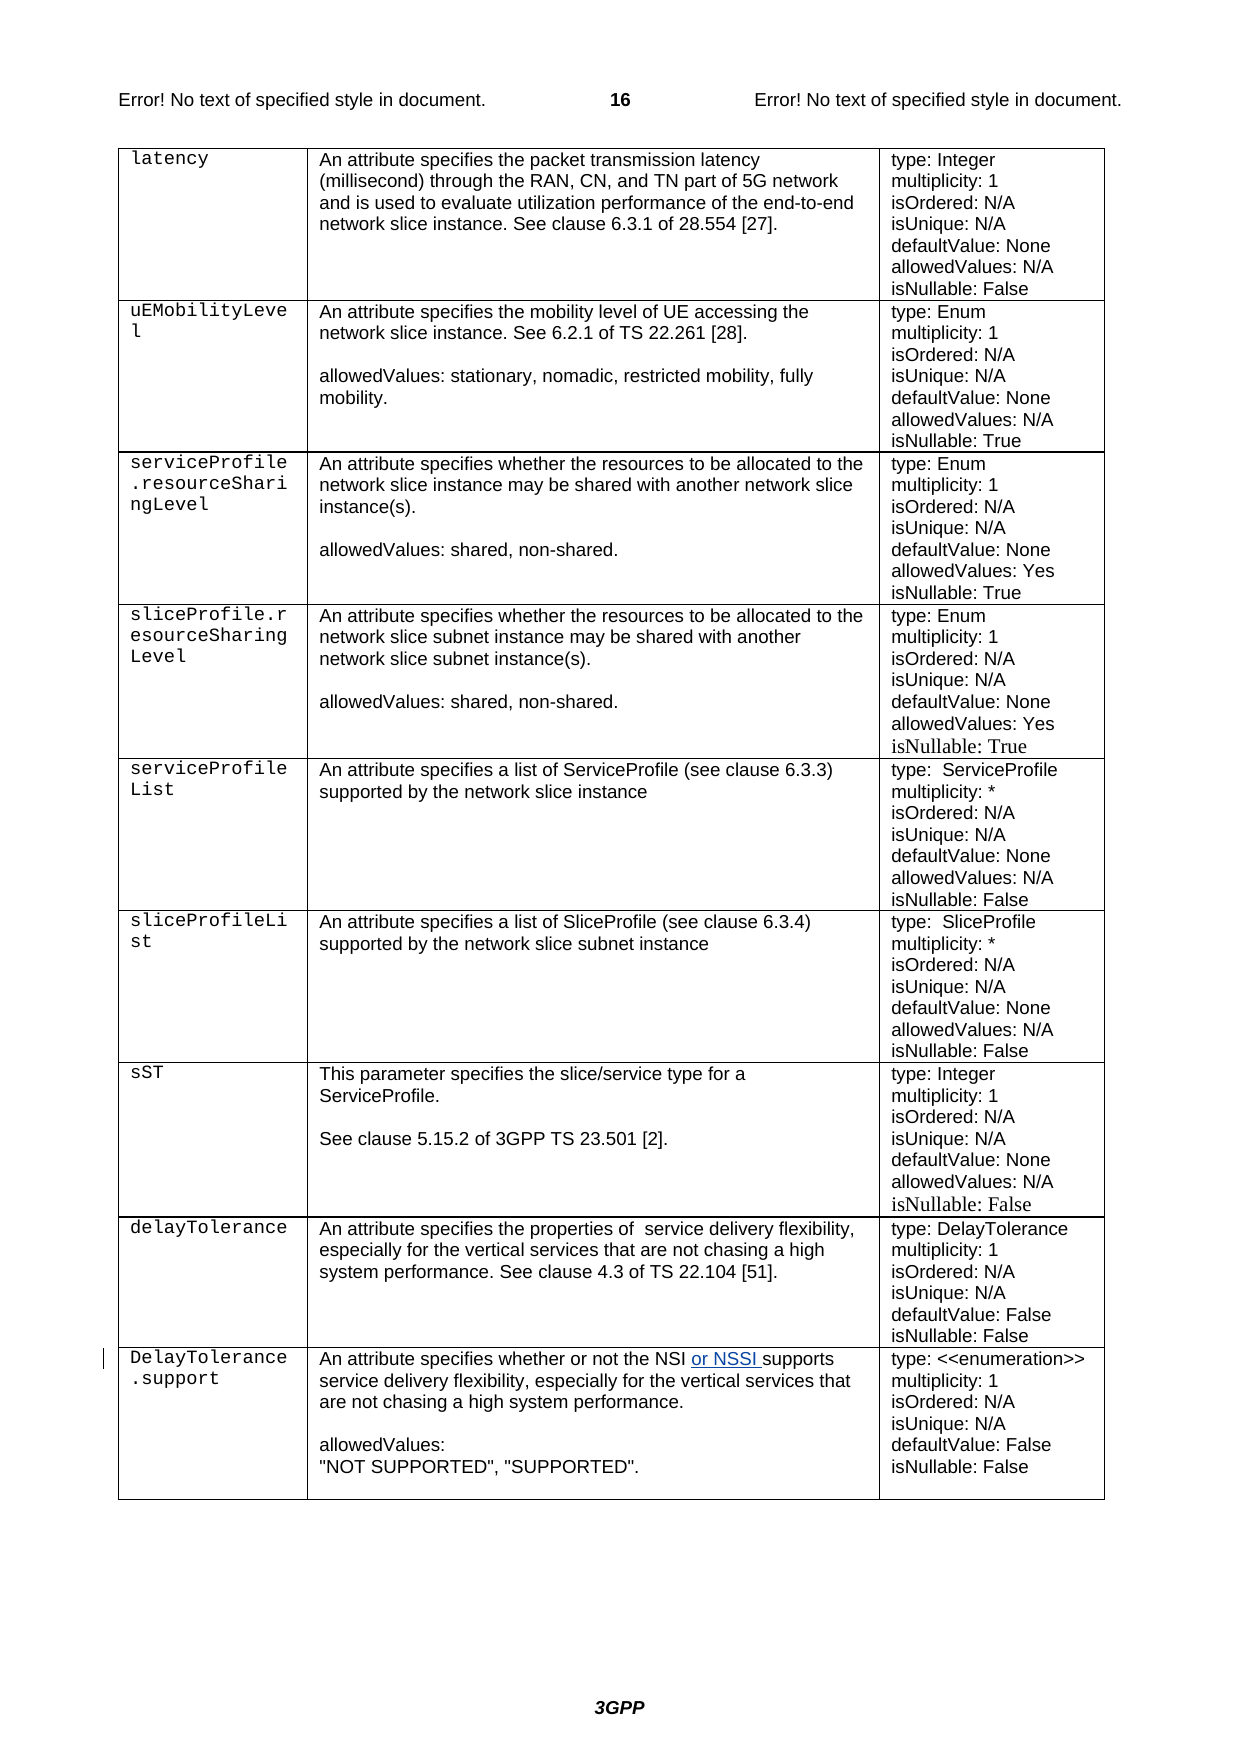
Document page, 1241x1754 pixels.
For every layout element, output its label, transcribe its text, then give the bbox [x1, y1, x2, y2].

table_cell An attribute specifies the mobility level of UE accessing the network slice instance. See 6.2.1 of TS 22.261 [28]. allowedValues: stationary, nomadic, restricted mobility, fully mobility. [308, 301, 879, 451]
table_cell type: SliceProfile multiplicity: * isOrdered: N/A isUnique: N/A defaultValue: None allowedValues: N/A isNullable: False [880, 911, 1104, 1062]
table_cell sliceProfileList [119, 911, 307, 1062]
table_cell latency [119, 149, 307, 299]
table_cell uEMobilityLevel [119, 301, 307, 451]
table_cell sST [119, 1063, 307, 1216]
table_cell type: Enum multiplicity: 1 isOrdered: N/A isUnique: N/A defaultValue: None allowedValues: Yes isNullable: True [880, 605, 1104, 758]
table_cell type: Enum multiplicity: 1 isOrdered: N/A isUnique: N/A defaultValue: None allowedValues: Yes isNullable: True [880, 453, 1104, 603]
table_cell delayTolerance [119, 1218, 307, 1347]
table_cell serviceProfile.resourceSharingLevel [119, 453, 307, 603]
table_cell An attribute specifies whether or not the NSI supports service delivery flexibility, especially for the vertical services that are not chasing a high system performance. allowedValues: "NOT SUPPORTED", "SUPPORTED". [308, 1348, 879, 1499]
table_cell An attribute specifies the packet transmission latency (millisecond) through the RAN, CN, and TN part of 5G network and is used to evaluate utilization performance of the end-to-end network slice instance. See clause 6.3.1 of 28.554 [27]. [308, 149, 879, 299]
table_cell type: <<enumeration>> multiplicity: 1 isOrdered: N/A isUnique: N/A defaultValue: False isNullable: False [880, 1348, 1104, 1499]
table_cell type: DelayTolerance multiplicity: 1 isOrdered: N/A isUnique: N/A defaultValue: False isNullable: False [880, 1218, 1104, 1347]
table_cell An attribute specifies a list of ServiceProfile (see clause 6.3.3) supported by the network slice instance [308, 759, 879, 910]
table_cell type: ServiceProfile multiplicity: * isOrdered: N/A isUnique: N/A defaultValue: None allowedValues: N/A isNullable: False [880, 759, 1104, 910]
table_cell An attribute specifies whether the resources to be allocated to the network slice instance may be shared with another network slice instance(s). allowedValues: shared, non-shared. [308, 453, 879, 603]
table_cell An attribute specifies whether the resources to be allocated to the network slice subnet instance may be shared with another network slice subnet instance(s). allowedValues: shared, non-shared. [308, 605, 879, 758]
table_cell An attribute specifies a list of SliceProfile (see clause 6.3.4) supported by the network slice subnet instance [308, 911, 879, 1062]
table_cell sliceProfile.resourceSharingLevel [119, 605, 307, 758]
table_cell serviceProfileList [119, 759, 307, 910]
table_cell An attribute specifies the properties of service delivery flexibility, especially for the vertical services that are not chasing a high system performance. See clause 4.3 of TS 22.104 [51]. [308, 1218, 879, 1347]
table_cell This parameter specifies the slice/service type for a ServiceProfile. See clause 5.15.2 of 3GPP TS 23.501 [2]. [308, 1063, 879, 1216]
table_cell DelayTolerance.support [119, 1348, 307, 1499]
table_cell type: Integer multiplicity: 1 isOrdered: N/A isUnique: N/A defaultValue: None allowedValues: N/A isNullable: False [880, 149, 1104, 299]
table_cell type: Enum multiplicity: 1 isOrdered: N/A isUnique: N/A defaultValue: None allowedValues: N/A isNullable: True [880, 301, 1104, 451]
table_cell type: Integer multiplicity: 1 isOrdered: N/A isUnique: N/A defaultValue: None allowedValues: N/A isNullable: False [880, 1063, 1104, 1216]
